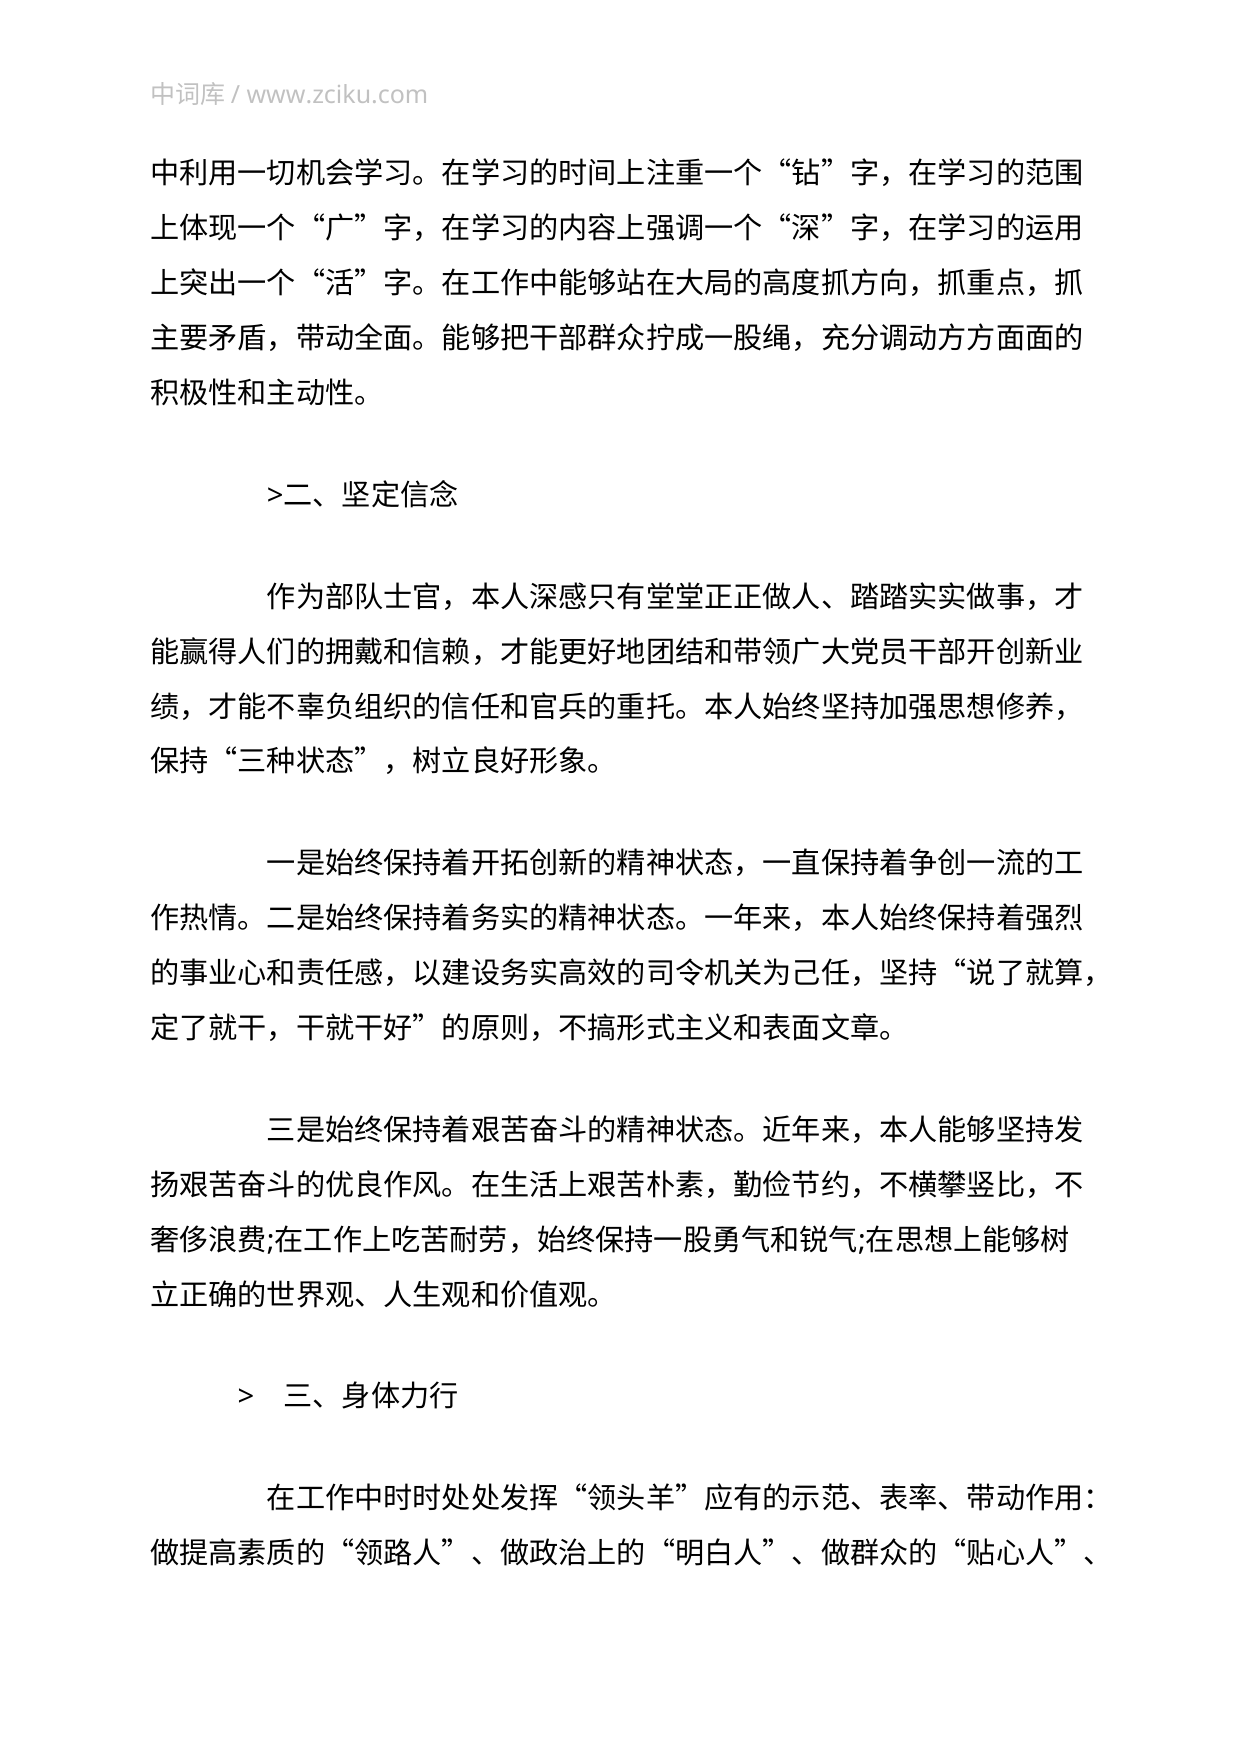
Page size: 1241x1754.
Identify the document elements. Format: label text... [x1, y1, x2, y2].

text 一是始终保持着开拓创新的精神状态，一直保持着争创一流的工作热情。二是始终保持着务实的精神状态。一年来，本人始终保持着强烈的事业心和责任感，以建设务实高效的司令机关为己任，坚持“说了就算，定了就干，干就干好”的原则，不搞形式主义和表面文章。 [150, 840, 1090, 1047]
text >二、坚定信念 [150, 471, 1090, 514]
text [150, 1475, 1090, 1572]
text 作为部队士官，本人深感只有堂堂正正做人、踏踏实实做事，才能赢得人们的拥戴和信赖，才能更好地团结和带领广大党员干部开创新业绩，才能不辜负组织的信任和官兵的重托。本人始终坚持加强思想修养，保持“三种状态”，树立良好形象。 [150, 573, 1090, 780]
text > 三、身体力行 [150, 1373, 1090, 1415]
text 三是始终保持着艰苦奋斗的精神状态。近年来，本人能够坚持发扬艰苦奋斗的优良作风。在生活上艰苦朴素，勤俭节约，不横攀竖比，不奢侈浪费;在工作上吃苦耐劳，始终保持一股勇气和锐气;在思想上能够树立正确的世界观、人生观和价值观。 [150, 1106, 1090, 1313]
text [150, 150, 1090, 412]
